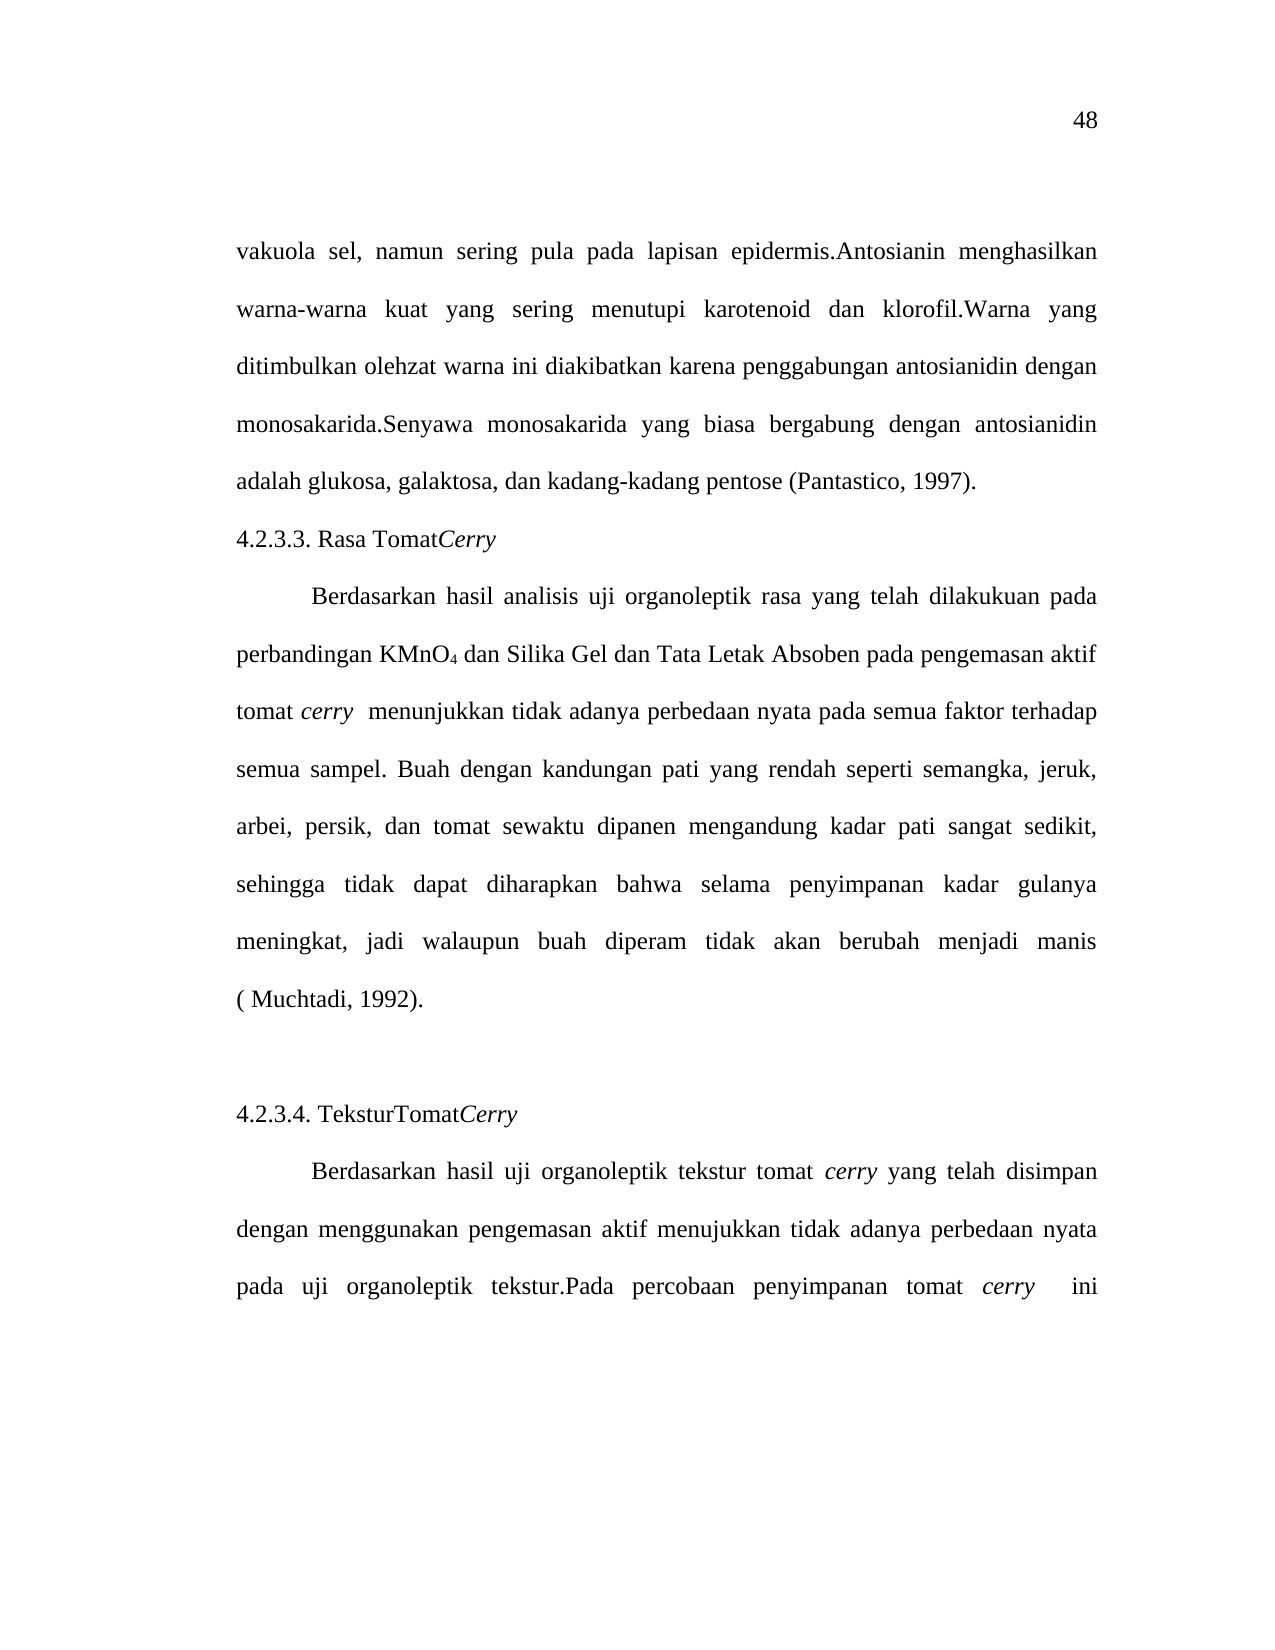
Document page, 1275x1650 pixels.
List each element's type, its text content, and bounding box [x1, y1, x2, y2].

text 4.2.3.4. TeksturTomatCerry [236, 1099, 1098, 1127]
text 4.2.3.3. Rasa TomatCerry [236, 524, 1098, 552]
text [236, 1156, 1098, 1300]
text Berdasarkan hasil analisis uji organoleptik rasa yang telah dilakukuan pada perbandingan KMnO4 dan Silika Gel dan Tata Letak Absoben pada pengemasan aktif tomat cerry menunjukkan tidak adanya perbedaan nyata pada semua faktor terhadap semua sampel. Buah dengan kandungan pati yang rendah seperti semangka, jeruk, arbei, persik, dan tomat sewaktu dipanen mengandung kadar pati sangat sedikit, sehingga tidak dapat diharapkan bahwa selama penyimpanan kadar gulanya meningkat, jadi walaupun buah diperam tidak akan berubah menjadi manis ( Muchtadi, 1992). [236, 581, 1098, 1012]
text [236, 236, 1098, 495]
